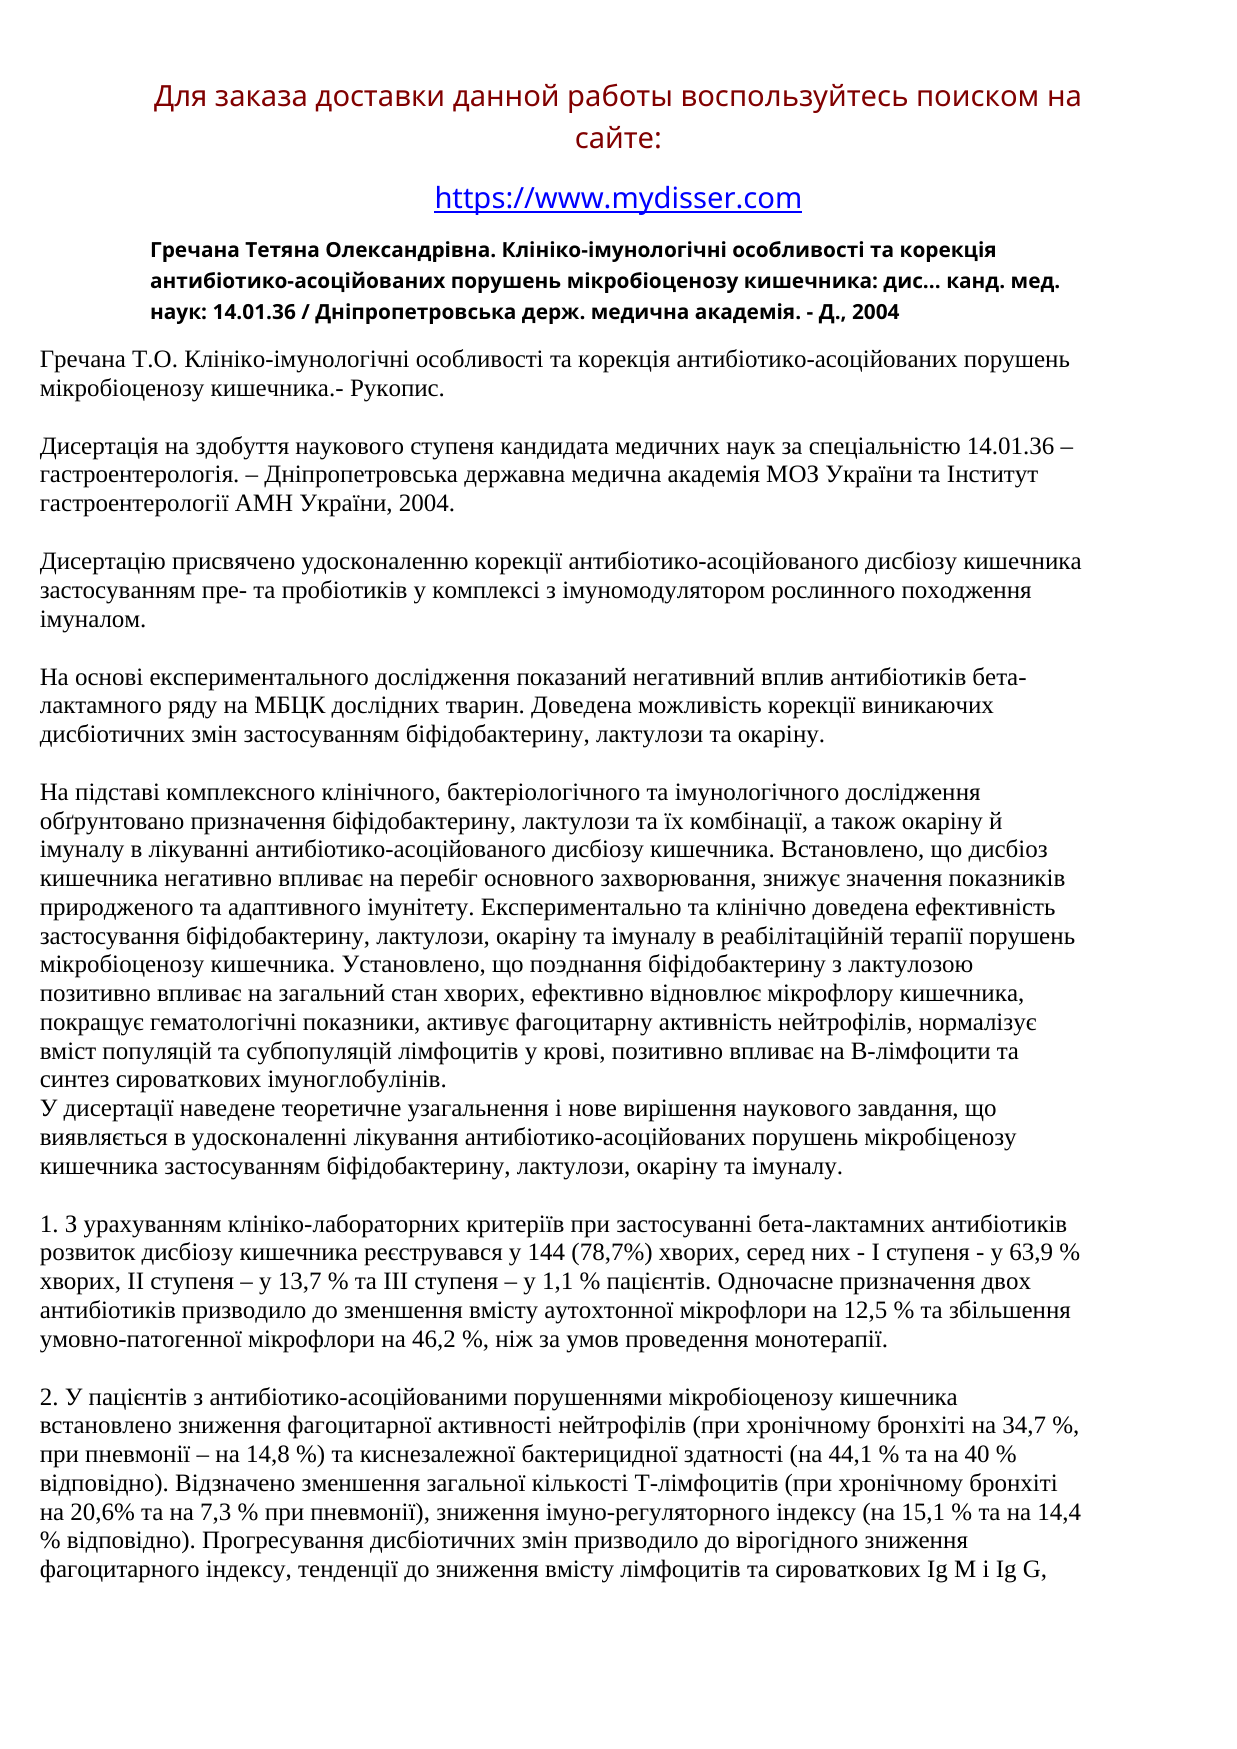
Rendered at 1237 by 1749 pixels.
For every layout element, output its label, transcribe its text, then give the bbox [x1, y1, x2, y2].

text Гречана Тетяна Олександрівна. Клініко-імунологічні особливості та корекція антибіотико-асоційованих порушень мікробіоценозу кишечника: дис... канд. мед. наук: 14.01.36 / Дніпропетровська держ. медична академія. - Д., 2004 [150, 236, 1086, 325]
table_cell [40, 1093, 1086, 1583]
table_header [40, 344, 1086, 1093]
